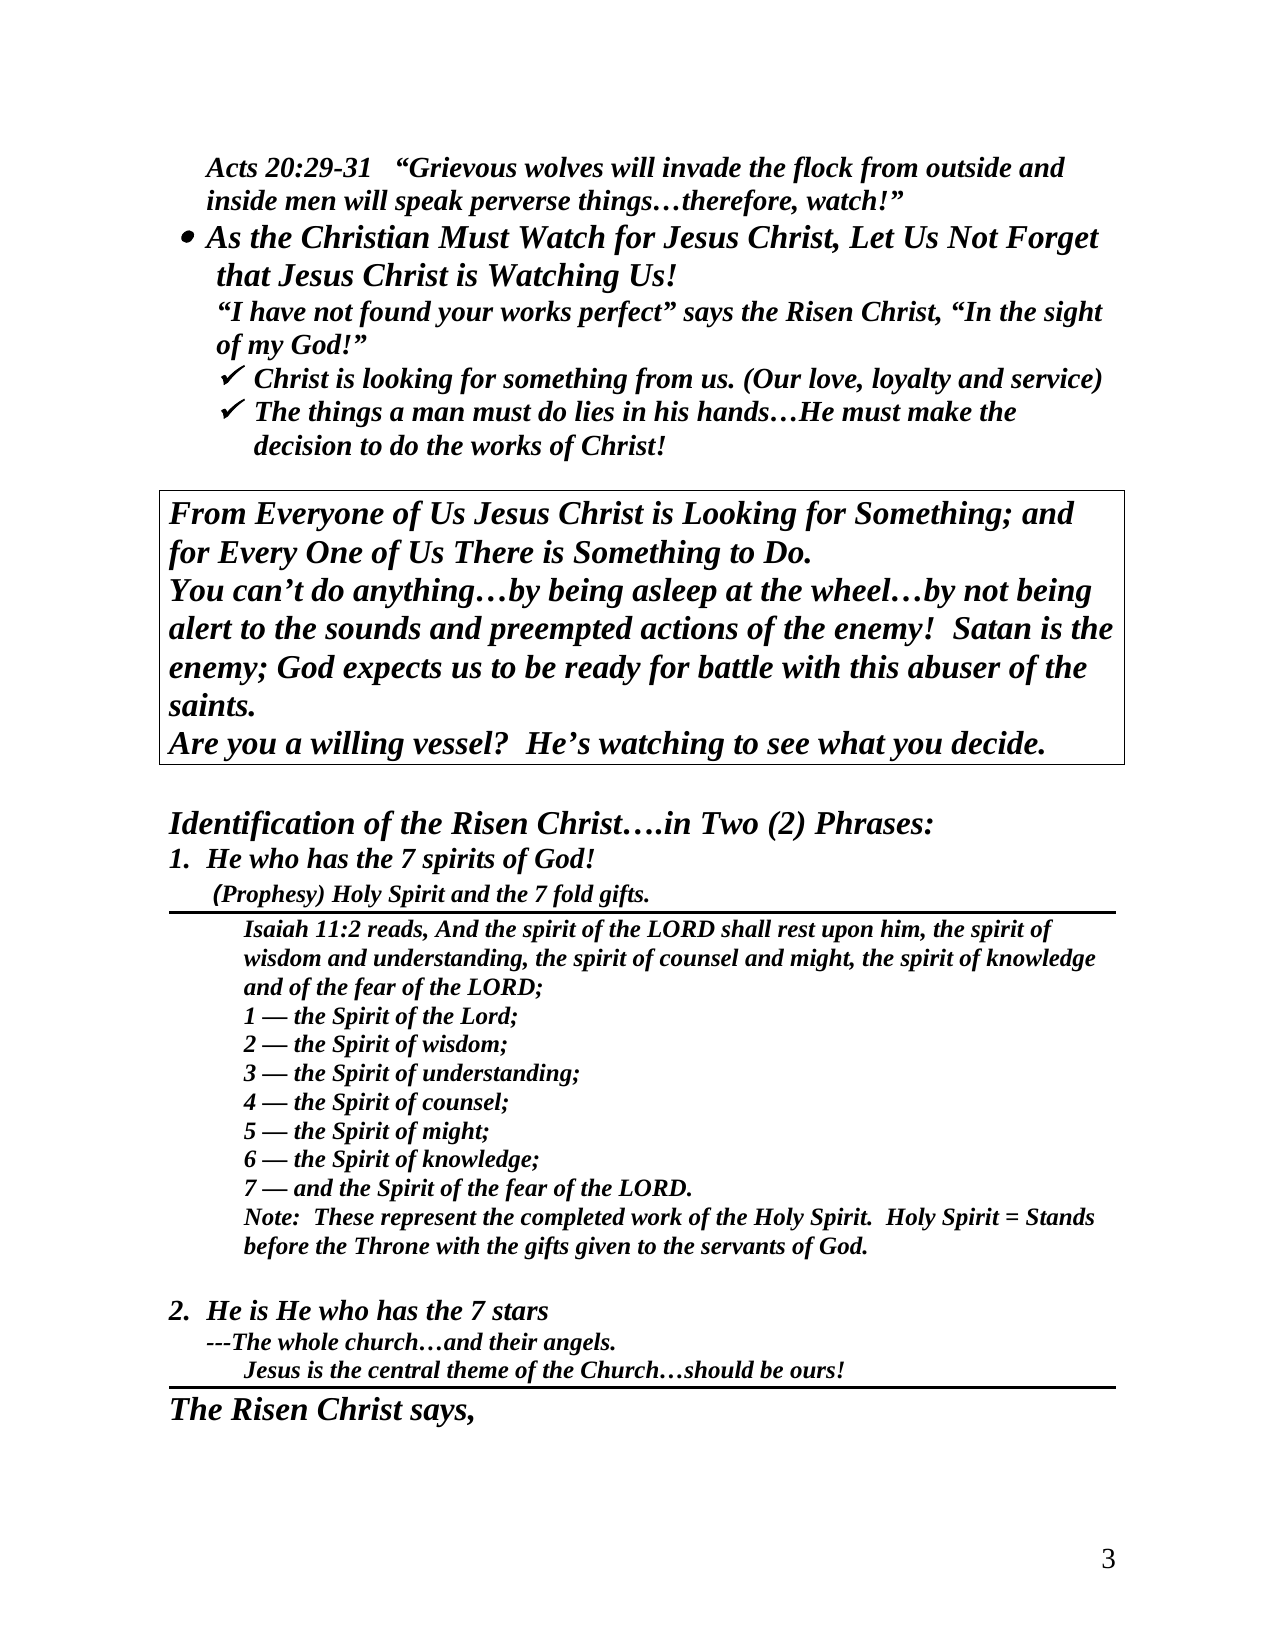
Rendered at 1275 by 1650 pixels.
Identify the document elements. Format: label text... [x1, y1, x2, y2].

text Isaiah 11:2 reads, And the spirit of the LORD shall rest upon him, the spirit of wisdom and understanding, the spirit of counsel and might, the spirit of knowledge and of the fear of the LORD; 1 — the Spirit of the Lord; 2 — the Spirit of wisdom; 3 — the Spirit of understanding; 4 — the Spirit of counsel; 5 — the Spirit of might; 6 — the Spirit of knowledge; 7 — and the Spirit of the fear of the LORD. Note: These represent the completed work of the Holy Spirit. Holy Spirit = Stands before the Throne with the gifts given to the servants of God. [244, 914, 1116, 1259]
text From Everyone of Us Jesus Christ is Looking for Something; and for Every One of Us There is Something to Do. [160, 491, 1124, 570]
text You can’t do anything…by being asleep at the wheel…by not being alert to the sounds and preempted actions of the enemy! Satan is the enemy; God expects us to be ready for battle with this abuser of the saints. [169, 570, 1116, 720]
text Are you a willing vessel? He’s watching to see what you decide. [160, 720, 1124, 764]
subtitle (Prophesy) Holy Spirit and the 7 fold gifts. [169, 875, 1116, 911]
text ---The whole church…and their angels. [206, 1327, 1116, 1355]
list He who has the 7 spirits of God! [169, 842, 1116, 875]
text The Risen Christ says, [169, 1389, 1116, 1428]
list The things a man must do lies in his hands…He must make the decision to do the works of Christ! [216, 394, 1116, 462]
list As the Christian Must Watch for Jesus Christ, Let Us Not Forget that Jesus Christ is Watching Us! [179, 217, 1116, 294]
text Jesus is the central theme of the Church…should be ours! [169, 1355, 1116, 1386]
text Identification of the Risen Christ….in Two (2) Phrases: [169, 803, 1116, 842]
list He is He who has the 7 stars [169, 1293, 1116, 1327]
text Acts 20:29-31 “Grievous wolves will invade the flock from outside and inside men will speak perverse things…therefore, watch!” [206, 150, 1116, 217]
text “I have not found your works perfect” says the Risen Christ, “In the sight of my God!” [216, 294, 1116, 361]
list Christ is looking for something from us. (Our love, loyalty and service) [216, 361, 1116, 394]
